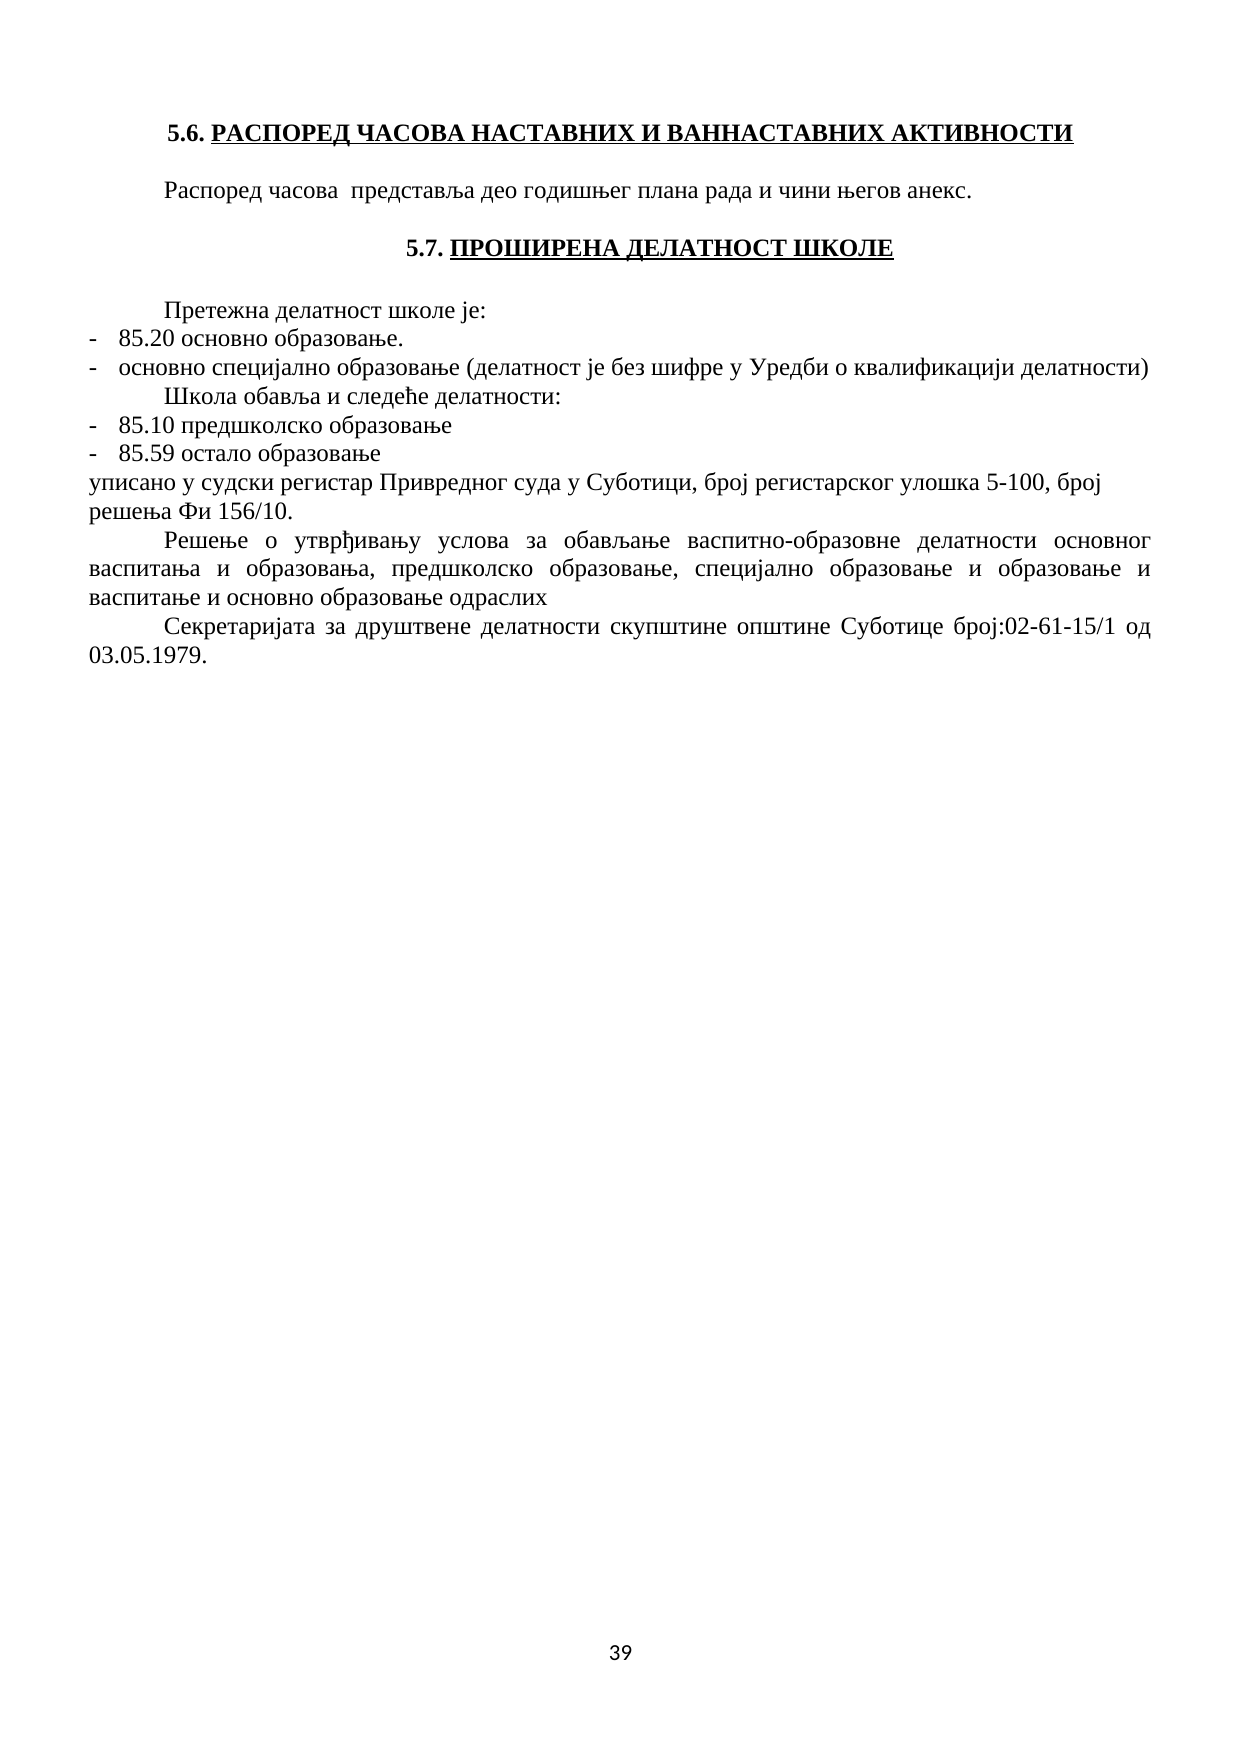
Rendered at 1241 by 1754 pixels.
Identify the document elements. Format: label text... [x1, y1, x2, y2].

list 85.10 предшколско образовање [89, 410, 1152, 438]
text Претежна делатност школе је: [89, 295, 1152, 323]
text 5.7. ПРОШИРЕНА ДЕЛАТНОСТ ШКОЛЕ [148, 233, 1152, 262]
text уписано у судски регистар Привредног суда у Суботици, број регистарског улошка 5-100, број решења Фи 156/10. [89, 467, 1152, 525]
list 85.20 основно образовање. [89, 323, 1152, 352]
list 85.59 остало образовање [89, 438, 1152, 467]
list основно специјално образовање (делатност је без шифре у Уредби о квалификацији делатности) [89, 352, 1152, 381]
text Распоред часова представља део годишњег плана рада и чини његов анекс. [89, 176, 1152, 204]
text 5.6. РАСПОРЕД ЧАСОВА НАСТАВНИХ И ВАННАСТАВНИХ АКТИВНОСТИ [89, 118, 1152, 147]
text Решење о утврђивању услова за обављање васпитно-образовне делатности основног васпитања и образовања, предшколско образовање, специјално образовање и образовање и васпитање и основно образовање одраслих [89, 525, 1152, 611]
text Секретаријата за друштвене делатности скупштине општине Суботице број:02-61-15/1 од 03.05.1979. [89, 611, 1152, 668]
text Школа обавља и следеће делатности: [89, 381, 1152, 410]
